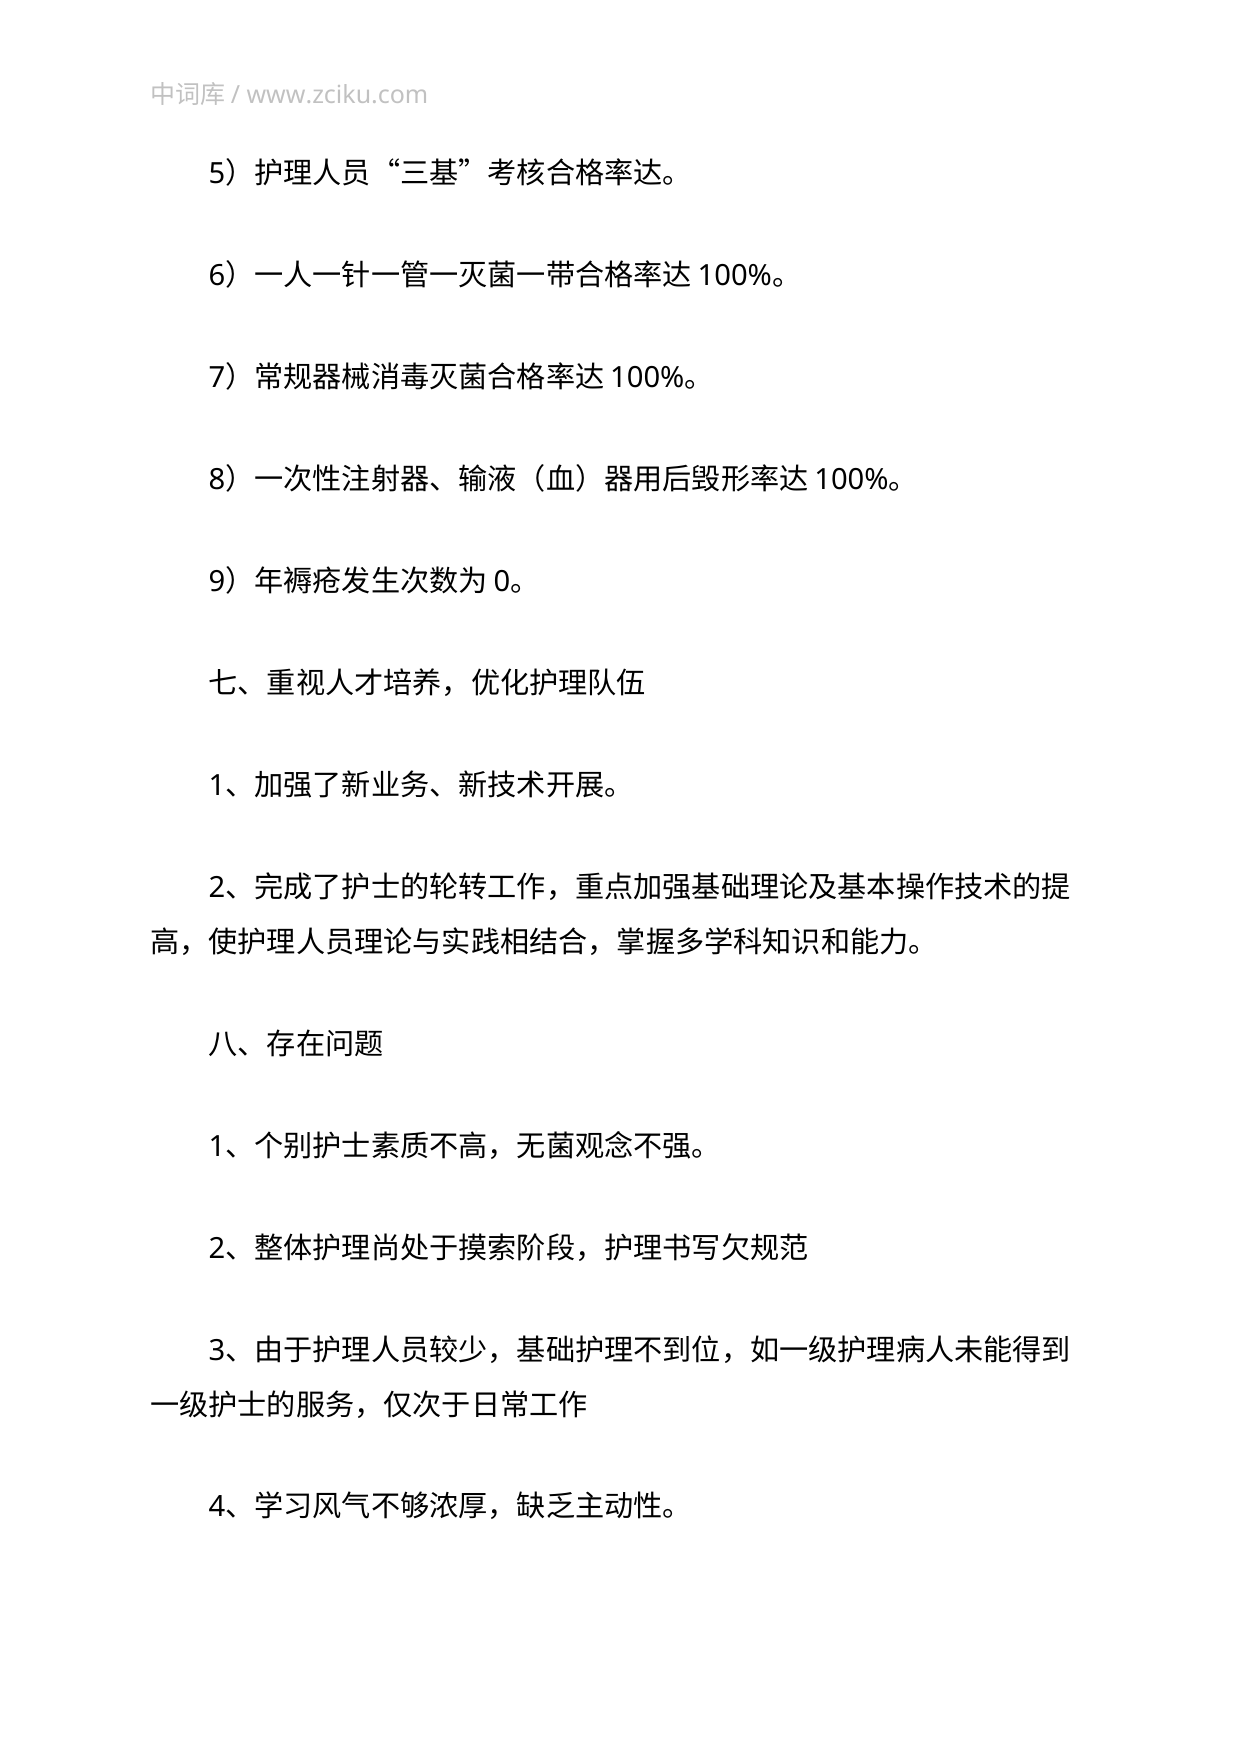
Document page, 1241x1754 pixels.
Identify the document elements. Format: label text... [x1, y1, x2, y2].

text 七、重视人才培养，优化护理队伍 [150, 660, 1090, 702]
text 1、加强了新业务、新技术开展。 [150, 762, 1090, 804]
text 7）常规器械消毒灭菌合格率达100%。 [150, 354, 1090, 396]
text 8）一次性注射器、输液（血）器用后毁形率达100%。 [150, 456, 1090, 498]
text 2、完成了护士的轮转工作，重点加强基础理论及基本操作技术的提高，使护理人员理论与实践相结合，掌握多学科知识和能力。 [150, 864, 1090, 961]
text 3、由于护理人员较少，基础护理不到位，如一级护理病人未能得到一级护士的服务，仅次于日常工作 [150, 1326, 1090, 1423]
text 6）一人一针一管一灭菌一带合格率达100%。 [150, 252, 1090, 294]
text 4、学习风气不够浓厚，缺乏主动性。 [150, 1483, 1090, 1525]
text 5）护理人员“三基”考核合格率达。 [150, 150, 1090, 192]
text 9）年褥疮发生次数为0。 [150, 558, 1090, 600]
text 八、存在问题 [150, 1020, 1090, 1063]
text 1、个别护士素质不高，无菌观念不强。 [150, 1122, 1090, 1164]
text 2、整体护理尚处于摸索阶段，护理书写欠规范 [150, 1224, 1090, 1267]
